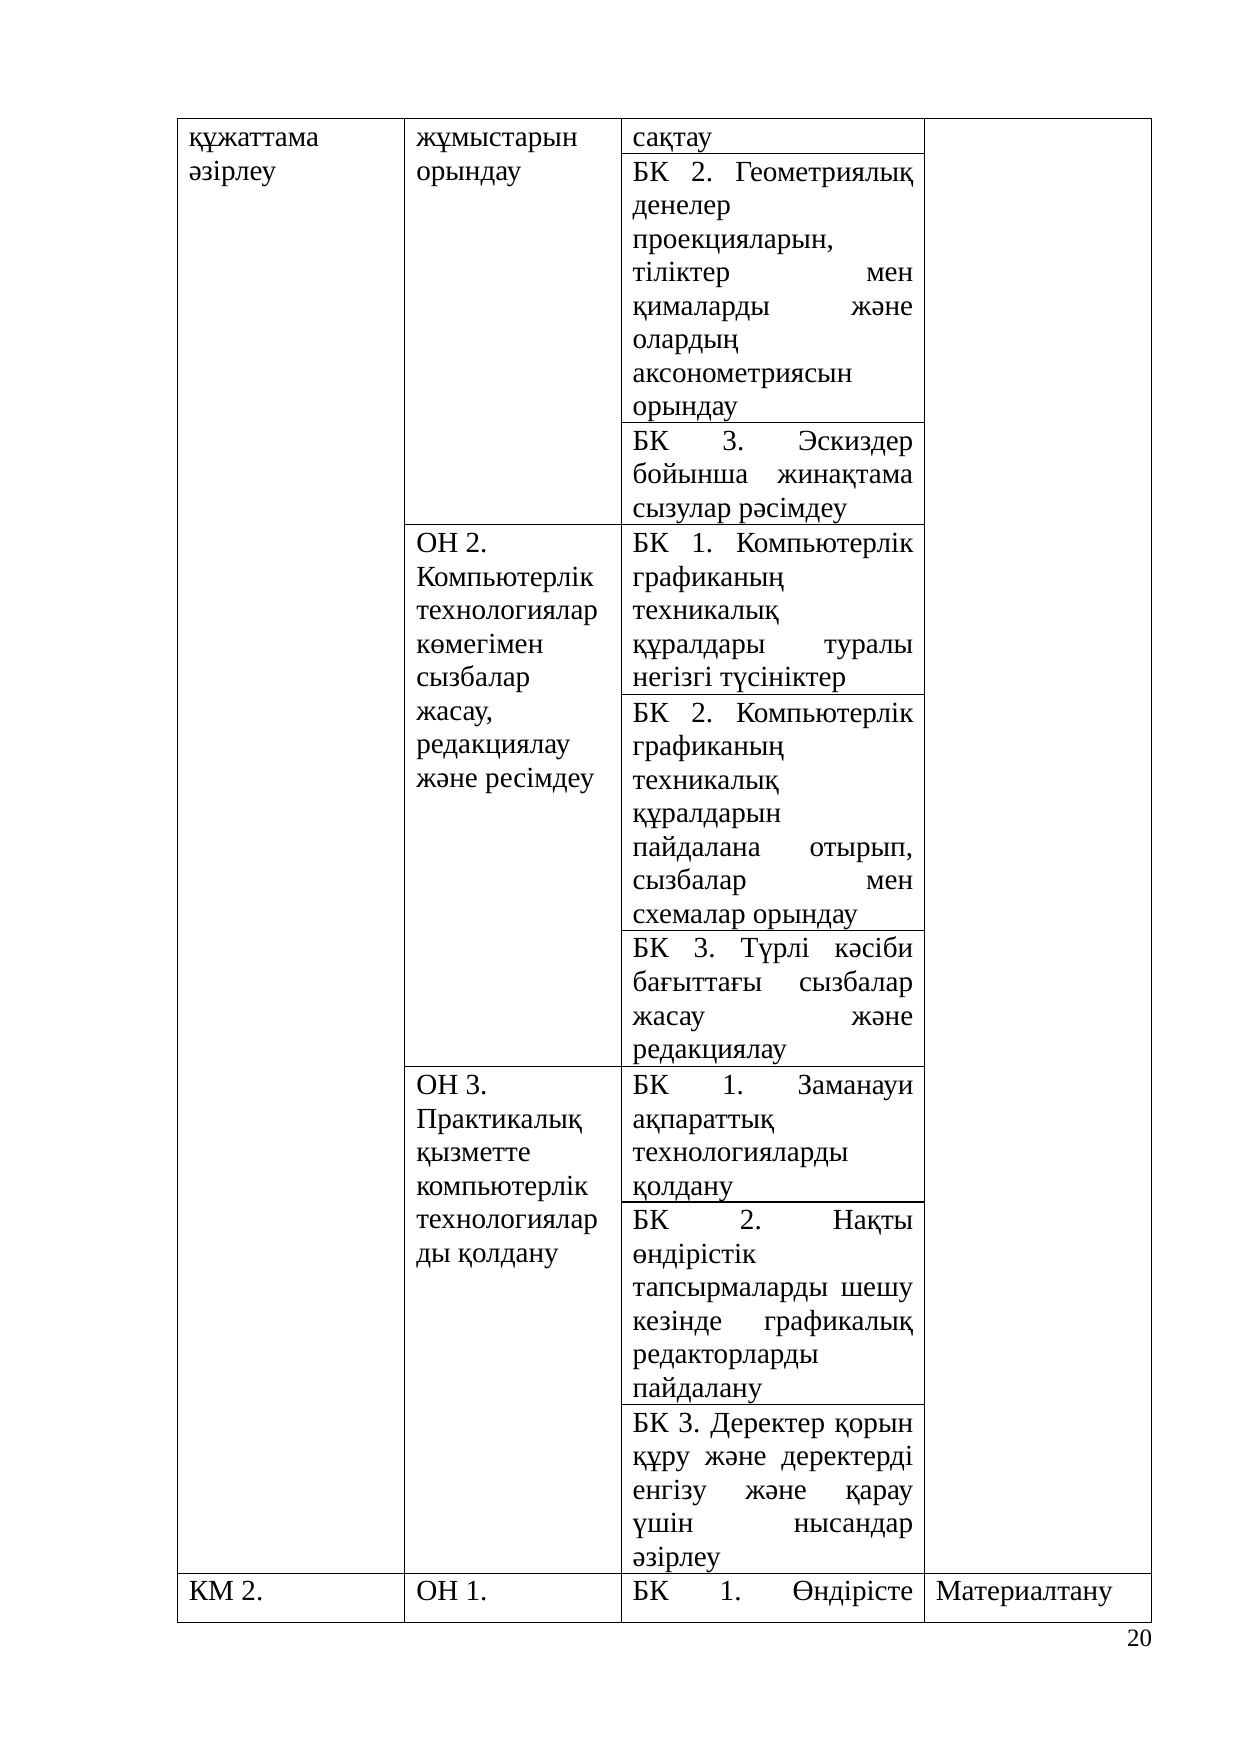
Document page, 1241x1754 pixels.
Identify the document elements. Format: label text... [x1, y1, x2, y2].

table_cell БК 2. Нақты өндірістік тапсырмаларды шешу кезінде графикалық редакторларды пайдалану [622, 1203, 924, 1404]
table_cell БК 1. Заманауи ақпараттық технологияларды қолдану [622, 1067, 924, 1201]
table_cell БК 3. Эскиздер бойынша жинақтама сызулар рәсімдеу [622, 423, 924, 524]
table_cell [925, 1574, 1151, 1622]
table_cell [405, 119, 621, 524]
table_cell БК 3. Түрлі кәсіби бағыттағы сызбалар жасау және редакциялау [622, 931, 924, 1066]
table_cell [405, 1574, 621, 1622]
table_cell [178, 119, 404, 1572]
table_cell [622, 119, 924, 153]
table_cell ОН 3. Практикалық қызметте компьютерлік технологияларды қолдану [405, 1067, 621, 1572]
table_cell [178, 1574, 404, 1622]
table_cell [925, 119, 1151, 1572]
table_cell БК 2. Геометриялық денелер проекцияларын, тіліктер мен қималарды және олардың аксонометриясын орындау [622, 154, 924, 422]
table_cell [622, 1574, 924, 1622]
table_cell ОН 2. Компьютерлік технологиялар көмегімен сызбалар жасау, редакциялау және ресімдеу [405, 525, 621, 1066]
table_cell БК 2. Компьютерлік графиканың техникалық құралдарын пайдалана отырып, сызбалар мен схемалар орындау [622, 695, 924, 929]
table_cell БК 1. Компьютерлік графиканың техникалық құралдары туралы негізгі түсініктер [622, 525, 924, 694]
table_cell БК 3. Деректер қорын құру және деректерді енгізу және қарау үшін нысандар әзірлеу [622, 1405, 924, 1572]
